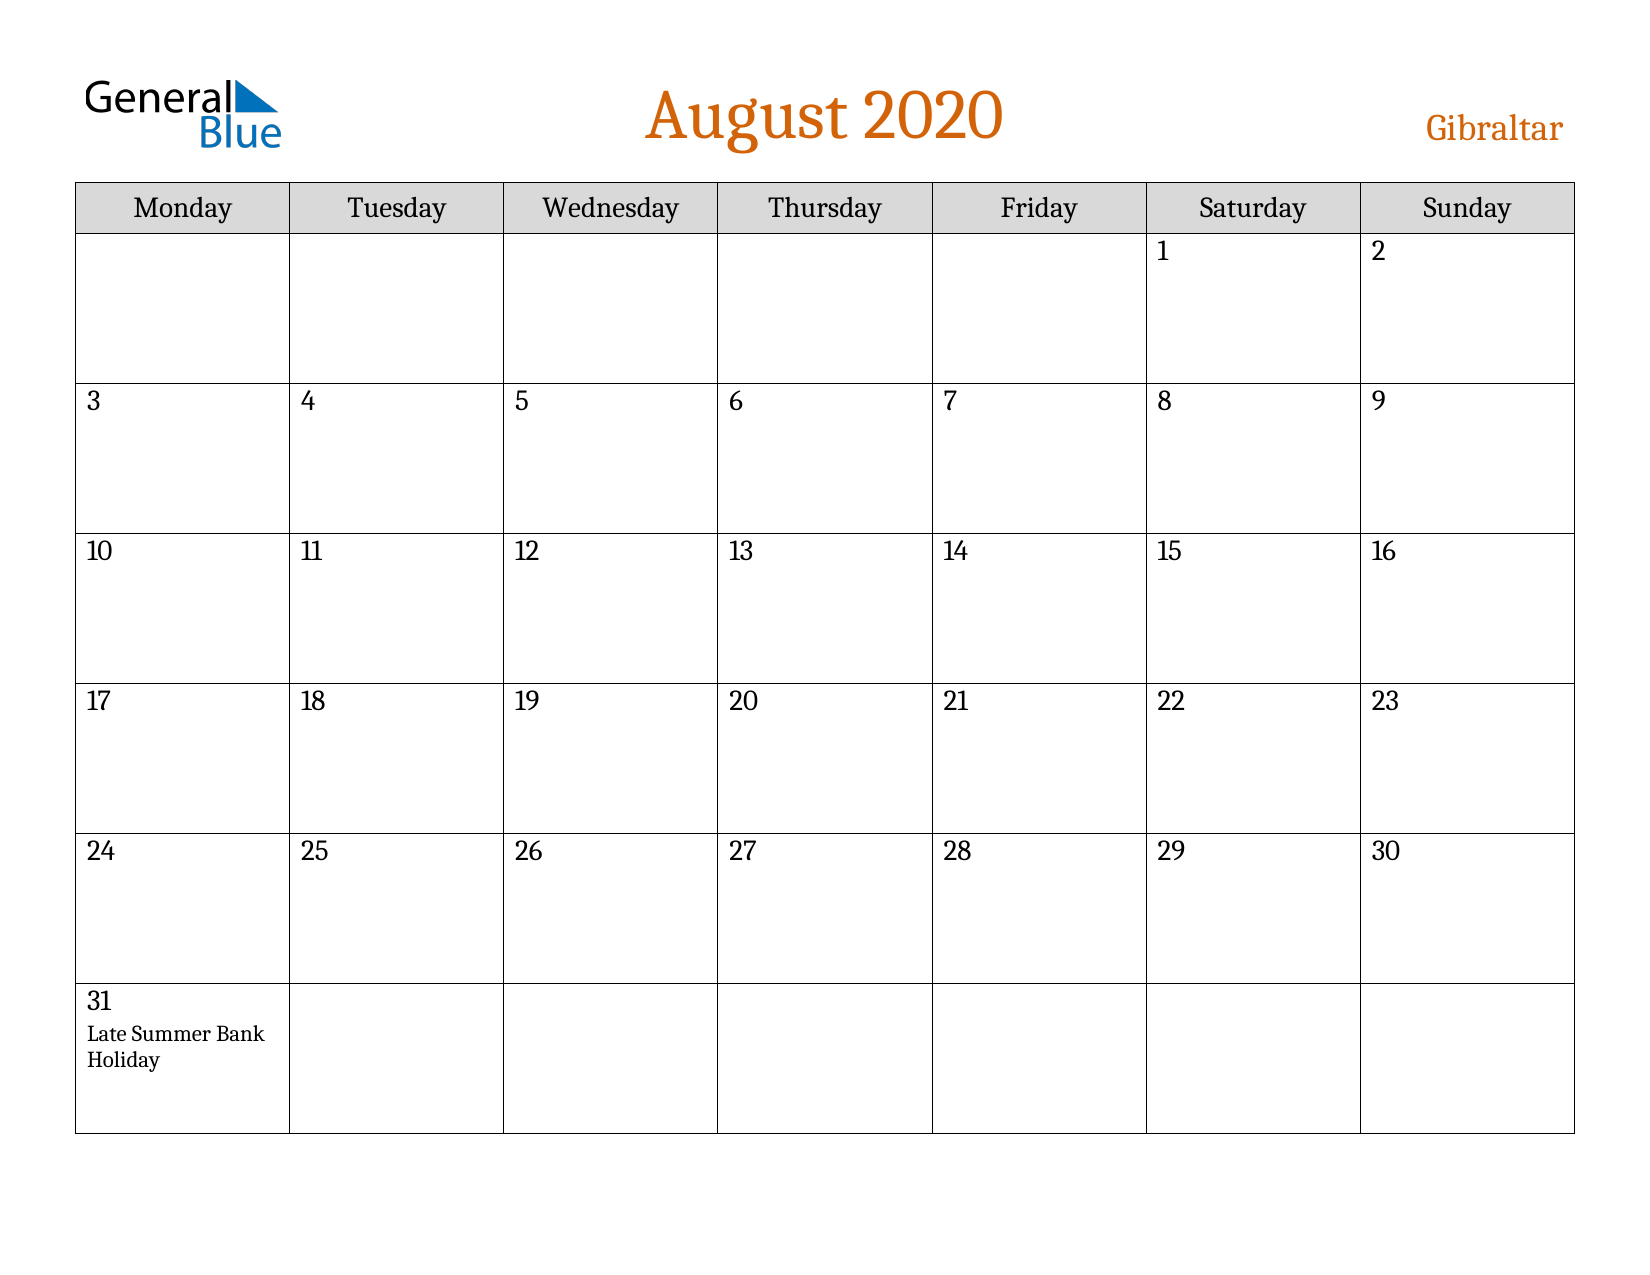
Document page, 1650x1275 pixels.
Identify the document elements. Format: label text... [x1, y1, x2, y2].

table_cell Friday [933, 183, 1146, 233]
table_cell 8 [1147, 384, 1360, 420]
table_cell [718, 870, 932, 983]
table_header August 2020 [504, 75, 1146, 182]
table_cell [933, 270, 1146, 383]
table_cell [290, 234, 503, 270]
table_header [76, 75, 503, 182]
table_cell [290, 1020, 503, 1133]
table_cell Thursday [718, 183, 932, 233]
table_cell [1361, 570, 1574, 683]
table_cell 28 [933, 834, 1146, 870]
table_cell [933, 1020, 1146, 1133]
table_cell 22 [1147, 684, 1360, 720]
table_cell [718, 570, 932, 683]
table_cell 13 [718, 534, 932, 570]
table_cell 24 [76, 834, 289, 870]
table_cell [1147, 1020, 1360, 1133]
table_cell [290, 570, 503, 683]
table_cell [76, 570, 289, 683]
table_cell Late Summer Bank Holiday [76, 1020, 289, 1133]
table_cell 3 [76, 384, 289, 420]
table_cell 2 [1361, 234, 1574, 270]
table_cell [933, 720, 1146, 833]
table_cell [933, 570, 1146, 683]
table_cell 14 [933, 534, 1146, 570]
table_cell 30 [1361, 834, 1574, 870]
table_cell [290, 720, 503, 833]
table_cell [1361, 1020, 1574, 1133]
table_cell 20 [718, 684, 932, 720]
table_cell [718, 234, 932, 270]
table_cell 31 [76, 984, 289, 1020]
table_cell 11 [290, 534, 503, 570]
table_cell [933, 420, 1146, 533]
table_cell [504, 1020, 717, 1133]
table_header Gibraltar [1146, 75, 1574, 182]
table_cell 5 [504, 384, 717, 420]
picture [86, 80, 281, 148]
table_cell 23 [1361, 684, 1574, 720]
table_cell [76, 420, 289, 533]
table_cell [1147, 270, 1360, 383]
table_cell [718, 984, 932, 1020]
table_cell [504, 720, 717, 833]
table_cell 29 [1147, 834, 1360, 870]
table_cell 21 [933, 684, 1146, 720]
table_cell [1147, 984, 1360, 1020]
table_cell [504, 420, 717, 533]
table_cell [718, 720, 932, 833]
table_cell [1147, 420, 1360, 533]
table_cell Tuesday [290, 183, 503, 233]
table_cell [1147, 870, 1360, 983]
table_cell 9 [1361, 384, 1574, 420]
table_cell [1361, 270, 1574, 383]
table_cell Sunday [1361, 183, 1574, 233]
table_cell [718, 1020, 932, 1133]
table_cell Saturday [1147, 183, 1360, 233]
table_cell [290, 420, 503, 533]
table_cell 4 [290, 384, 503, 420]
table_cell 19 [504, 684, 717, 720]
table_cell [290, 870, 503, 983]
table_cell [718, 420, 932, 533]
table_cell 27 [718, 834, 932, 870]
table_cell [76, 720, 289, 833]
table_cell 7 [933, 384, 1146, 420]
table_cell 6 [718, 384, 932, 420]
table_cell [504, 984, 717, 1020]
table_cell Monday [76, 183, 289, 233]
table_cell [504, 870, 717, 983]
table_cell 10 [76, 534, 289, 570]
table_cell [1361, 984, 1574, 1020]
table_cell 12 [504, 534, 717, 570]
table_cell 16 [1361, 534, 1574, 570]
table_cell [1147, 720, 1360, 833]
table_cell 1 [1147, 234, 1360, 270]
table_cell [1361, 870, 1574, 983]
table_cell 18 [290, 684, 503, 720]
table_cell [504, 234, 717, 270]
table_cell [76, 270, 289, 383]
table_cell [1361, 720, 1574, 833]
table_cell [933, 870, 1146, 983]
table_cell [290, 270, 503, 383]
table_cell [76, 870, 289, 983]
table_cell [718, 270, 932, 383]
table_cell [504, 570, 717, 683]
table_cell [290, 984, 503, 1020]
table_cell [933, 234, 1146, 270]
table_cell [76, 234, 289, 270]
table_cell 25 [290, 834, 503, 870]
table_cell [1147, 570, 1360, 683]
table_cell 15 [1147, 534, 1360, 570]
table_cell [1361, 420, 1574, 533]
table_cell [504, 270, 717, 383]
table_cell Wednesday [504, 183, 717, 233]
table_cell 17 [76, 684, 289, 720]
table_cell [933, 984, 1146, 1020]
table_cell 26 [504, 834, 717, 870]
